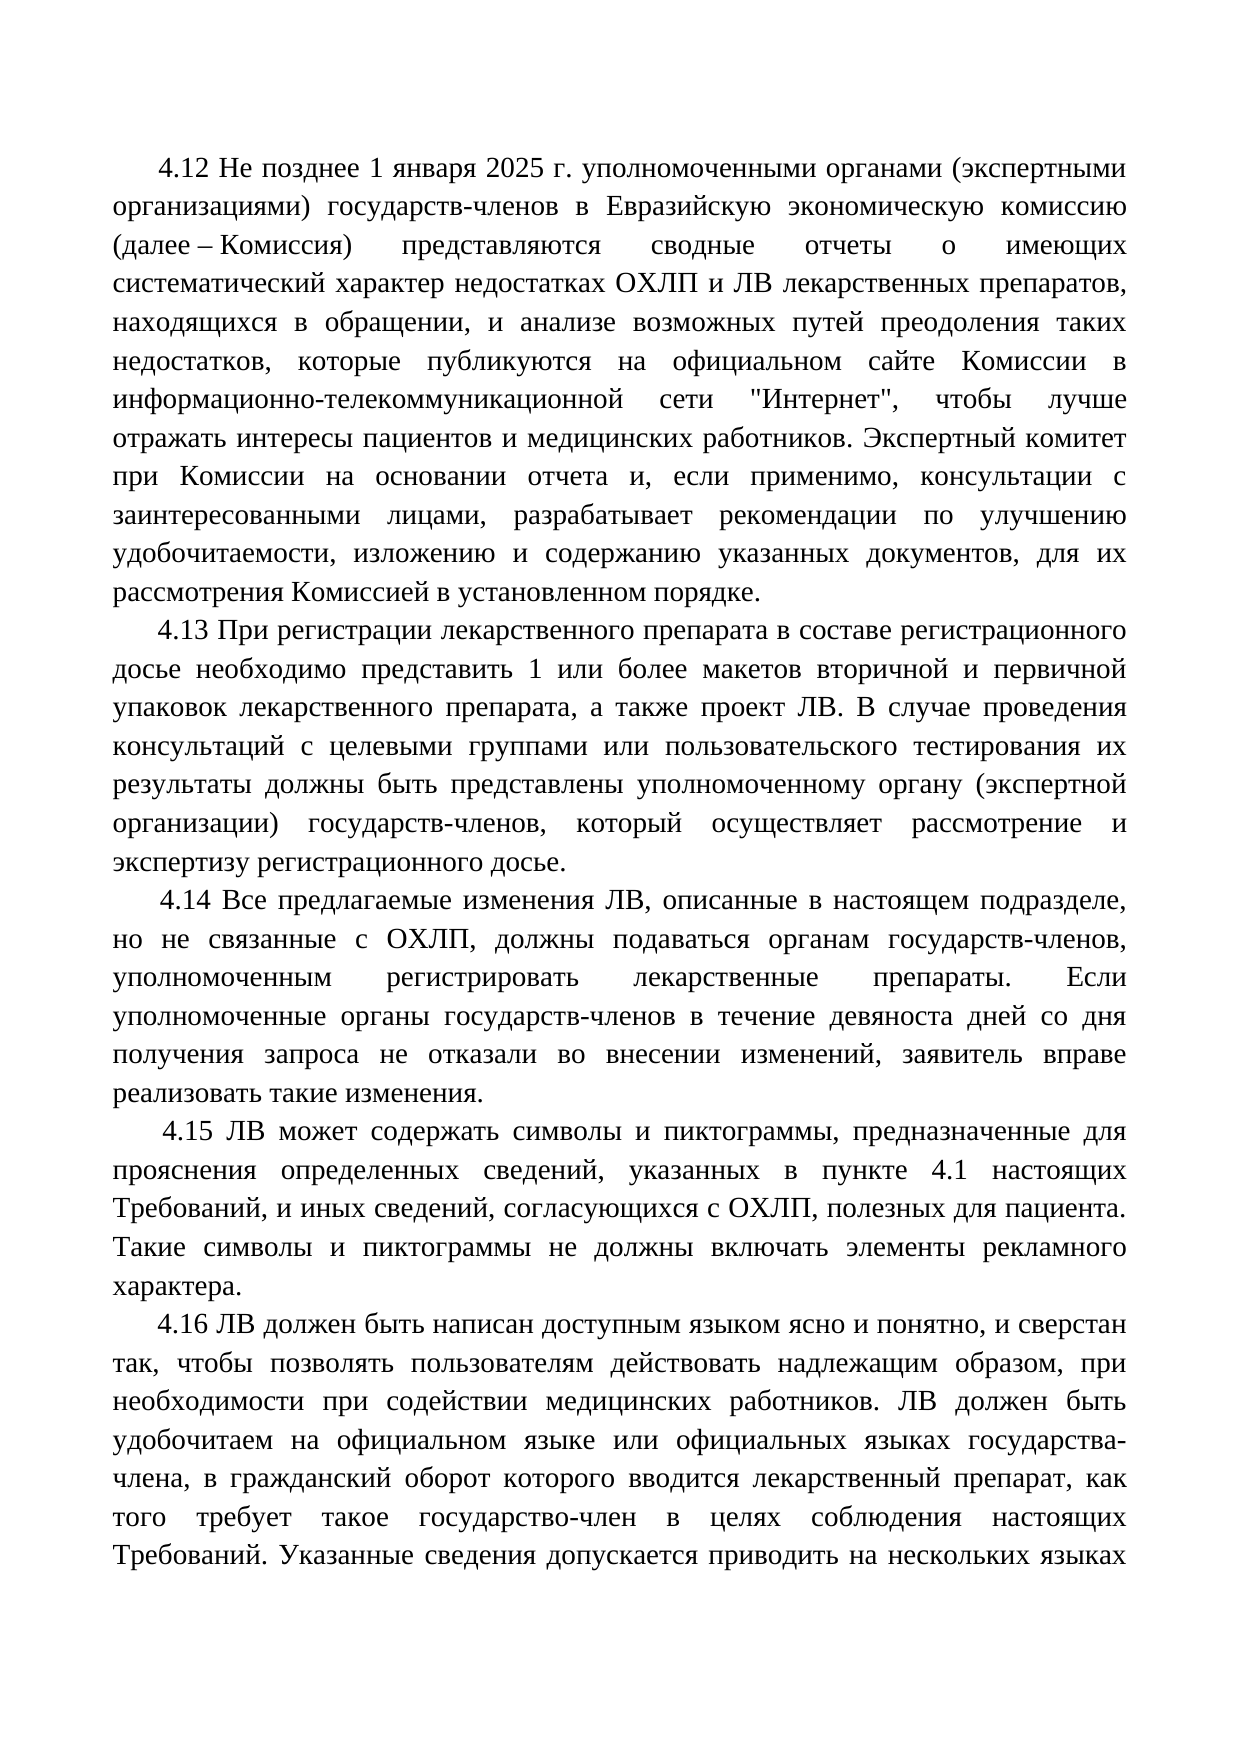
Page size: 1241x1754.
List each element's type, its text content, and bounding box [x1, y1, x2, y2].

text 4.14 Все предлагаемые изменения ЛВ, описанные в настоящем подразделе, но не связанные с ОХЛП, должны подаваться органам государств-членов, уполномоченным регистрировать лекарственные препараты. Если уполномоченные органы государств-членов в течение девяноста дней со дня получения запроса не отказали во внесении изменений, заявитель вправе реализовать такие изменения. [112, 882, 1128, 1108]
text 4.15 ЛВ может содержать символы и пиктограммы, предназначенные для прояснения определенных сведений, указанных в пункте 4.1 настоящих Требований, и иных сведений, согласующихся с ОХЛП, полезных для пациента. Такие символы и пиктограммы не должны включать элементы рекламного характера. [112, 1113, 1128, 1301]
text 4.12 Не позднее 1 января 2025 г. уполномоченными органами (экспертными организациями) государств-членов в Евразийскую экономическую комиссию (далее – Комиссия) представляются сводные отчеты о имеющих систематический характер недостатках ОХЛП и ЛВ лекарственных препаратов, находящихся в обращении, и анализе возможных путей преодоления таких недостатков, которые публикуются на официальном сайте Комиссии в информационно-телекоммуникационной сети "Интернет", чтобы лучше отражать интересы пациентов и медицинских работников. Экспертный комитет при Комиссии на основании отчета и, если применимо, консультации с заинтересованными лицами, разрабатывает рекомендации по улучшению удобочитаемости, изложению и содержанию указанных документов, для их рассмотрения Комиссией в установленном порядке. [112, 150, 1128, 607]
text 4.13 При регистрации лекарственного препарата в составе регистрационного досье необходимо представить 1 или более макетов вторичной и первичной упаковок лекарственного препарата, а также проект ЛВ. В случае проведения консультаций с целевыми группами или пользовательского тестирования их результаты должны быть представлены уполномоченному органу (экспертной организации) государств-членов, который осуществляет рассмотрение и экспертизу регистрационного досье. [112, 612, 1128, 877]
